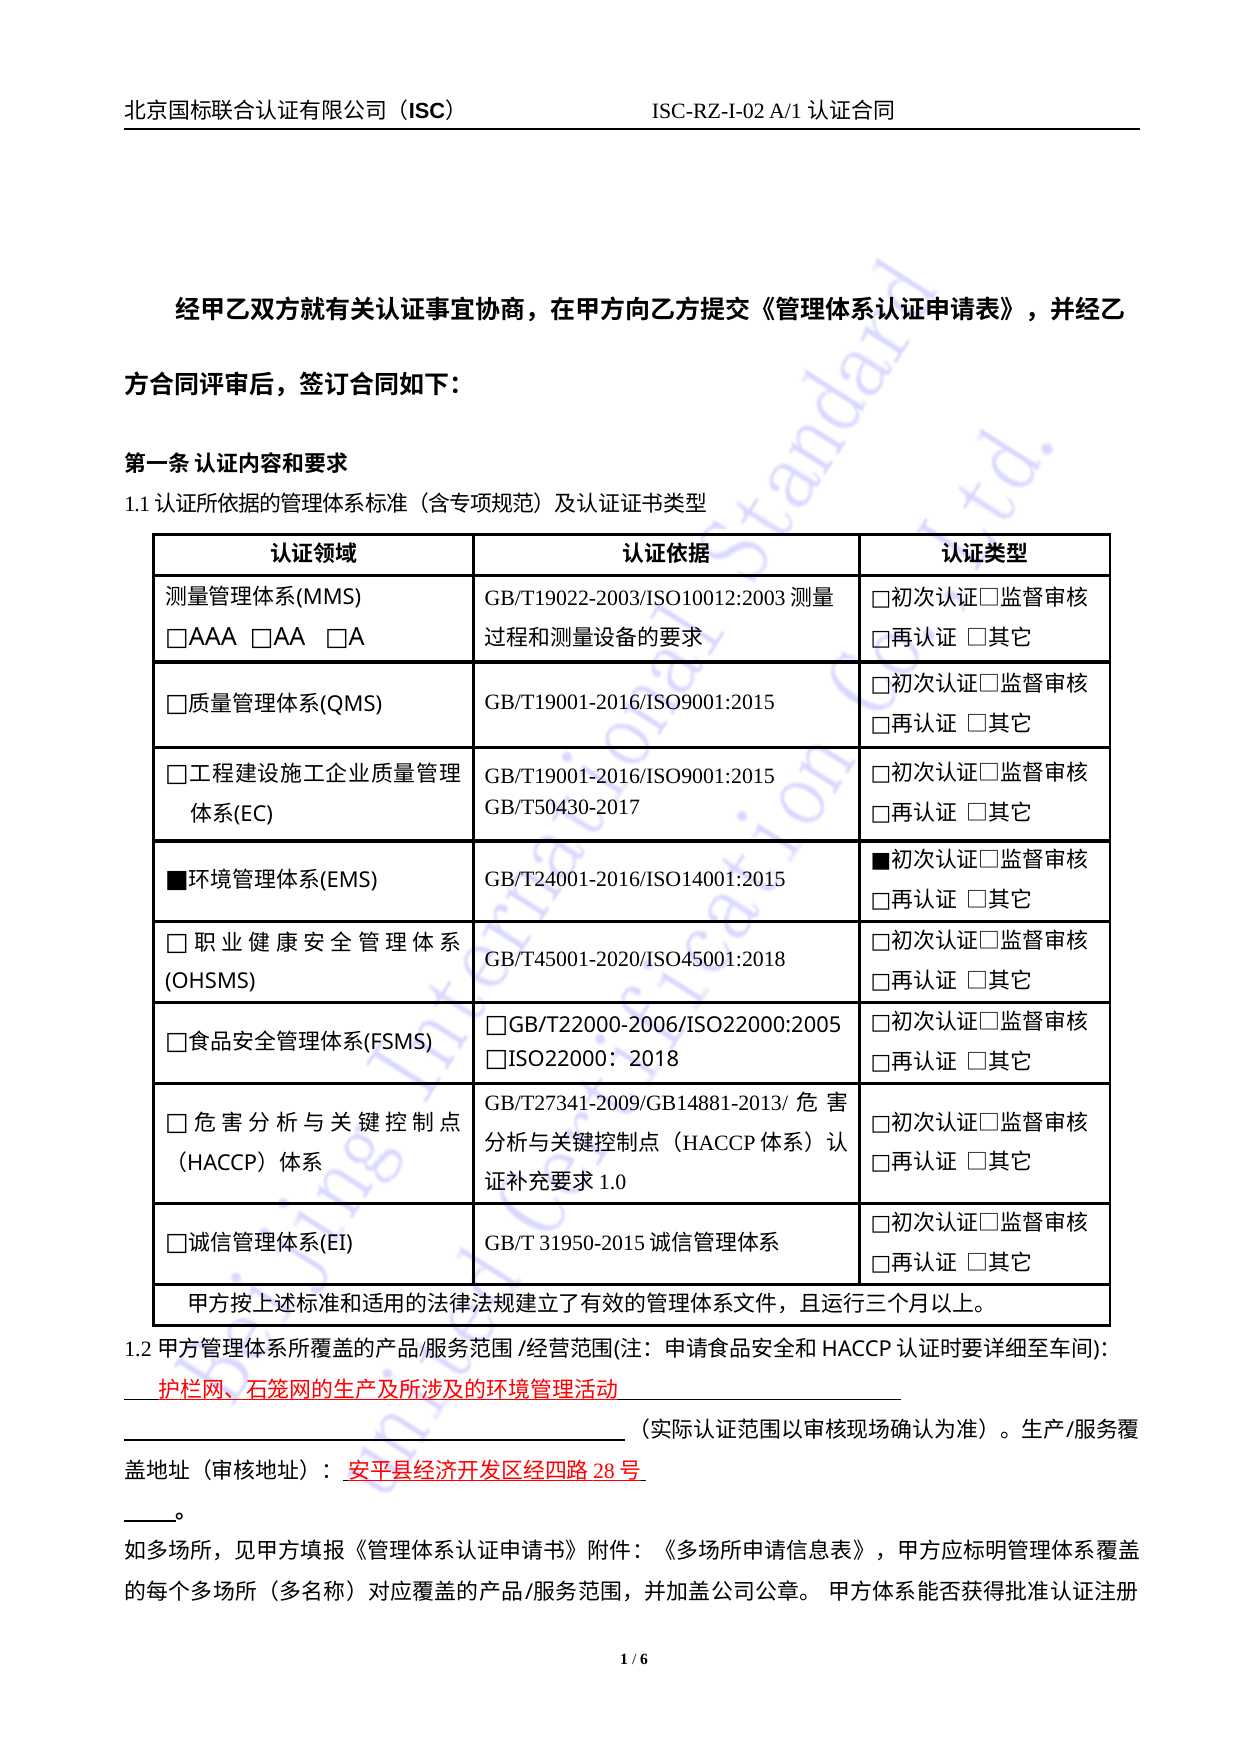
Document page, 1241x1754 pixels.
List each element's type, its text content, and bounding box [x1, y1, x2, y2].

table_cell □危害分析与关键控制点（HACCP）体系 [155, 1085, 472, 1202]
text 护栏网、石笼网的生产及所涉及的环境管理活动 [124, 1371, 1140, 1404]
table_cell □食品安全管理体系(FSMS) [155, 1004, 472, 1082]
table_cell GB/T19001-2016/ISO9001:2015 [475, 664, 858, 746]
table_cell 甲方按上述标准和适用的法律法规建立了有效的管理体系文件，且运行三个月以上。 [155, 1286, 1109, 1324]
text 1.1 认证所依据的管理体系标准（含专项规范）及认证证书类型 [124, 486, 1140, 518]
table_cell GB/T24001-2016/ISO14001:2015 [475, 843, 858, 920]
table_cell □质量管理体系(QMS) [155, 664, 472, 746]
table_cell 测量管理体系(MMS) □AAA □AA □A [155, 577, 472, 660]
table_header 认证依据 [475, 536, 858, 574]
table_cell GB/T27341-2009/GB14881-2013/危害分析与关键控制点（HACCP体系）认证补充要求 1.0 [475, 1085, 858, 1202]
table_cell □工程建设施工企业质量管理体系(EC) [155, 749, 472, 839]
table_cell □初次认证□监督审核 □再认证 □其它 [861, 923, 1109, 1001]
table_cell GB/T45001-2020/ISO45001:2018 [475, 923, 858, 1001]
table_cell ■环境管理体系(EMS) [155, 843, 472, 920]
table_cell GB/T19022-2003/ISO10012:2003测量过程和测量设备的要求 [475, 577, 858, 660]
table_cell GB/T 31950-2015诚信管理体系 [475, 1205, 858, 1283]
table_header 认证类型 [861, 536, 1109, 574]
table_header 认证领域 [155, 536, 472, 574]
table_cell □初次认证□监督审核 □再认证 □其它 [861, 1004, 1109, 1082]
text 1.2 甲方管理体系所覆盖的产品/服务范围 /经营范围(注：申请食品安全和HACCP认证时要详细至车间)： [124, 526, 1140, 1363]
table_cell □诚信管理体系(EI) [155, 1205, 472, 1283]
text 第一条 认证内容和要求 [124, 446, 1140, 478]
text 经甲乙双方就有关认证事宜协商，在甲方向乙方提交《管理体系认证申请表》，并经乙方合同评审后，签订合同如下： [124, 276, 1140, 415]
table_cell ■初次认证□监督审核 □再认证 □其它 [861, 843, 1109, 920]
table_cell □初次认证□监督审核 □再认证 □其它 [861, 1205, 1109, 1283]
table_cell GB/T19001-2016/ISO9001:2015 GB/T50430-2017 [475, 749, 858, 839]
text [124, 1533, 1140, 1606]
table_cell □初次认证□监督审核 □再认证 □其它 [861, 664, 1109, 746]
table_cell □初次认证□监督审核 □再认证 □其它 [861, 1085, 1109, 1202]
text 。 [124, 1493, 1140, 1525]
table_cell □初次认证□监督审核 □再认证 □其它 [861, 749, 1109, 839]
table_cell □初次认证□监督审核 □再认证 □其它 [861, 577, 1109, 660]
text （实际认证范围以审核现场确认为准）。生产/服务覆盖地址（审核地址）： 安平县经济开发区经四路28号 [124, 1412, 1140, 1485]
table_cell □GB/T22000-2006/ISO22000:2005 □ISO22000：2018 [475, 1004, 858, 1082]
table_cell □职业健康安全管理体系(OHSMS) [155, 923, 472, 1001]
